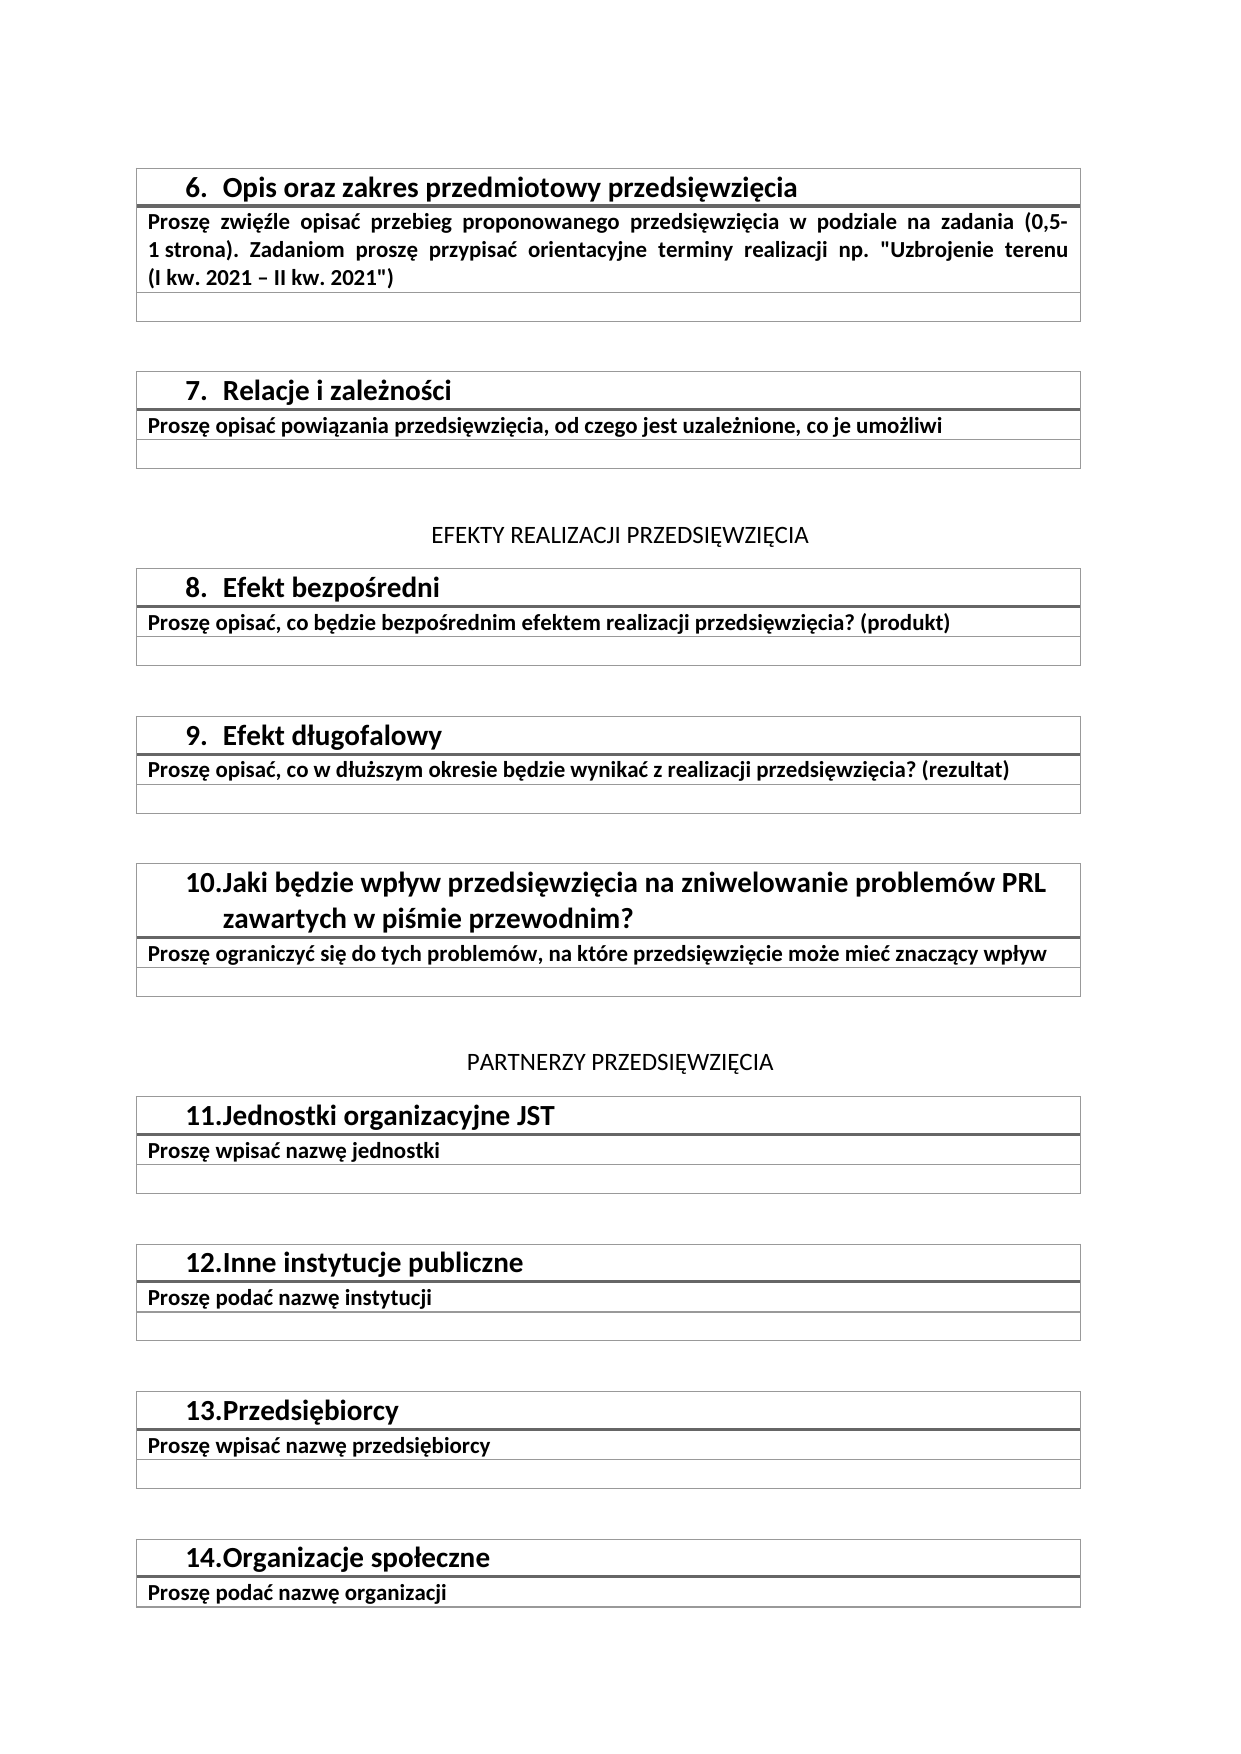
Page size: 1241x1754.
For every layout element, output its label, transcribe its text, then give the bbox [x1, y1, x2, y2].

table_header Efekt bezpośredni [137, 569, 1080, 605]
table_cell [137, 293, 1080, 321]
table_cell [137, 637, 1080, 665]
table_cell Proszę opisać, co będzie bezpośrednim efektem realizacji przedsięwzięcia? (produkt) [137, 608, 1080, 636]
table_header Jednostki organizacyjne JST [137, 1097, 1080, 1133]
table_header Przedsiębiorcy [137, 1392, 1080, 1428]
table_cell [137, 1165, 1080, 1193]
table_cell Proszę ograniczyć się do tych problemów, na które przedsięwzięcie może mieć znaczący wpływ [137, 939, 1080, 967]
table_header Opis oraz zakres przedmiotowy przedsięwzięcia [137, 169, 1080, 204]
table_cell [137, 785, 1080, 813]
table_header Relacje i zależności [137, 372, 1080, 408]
text EFEKTY REALIZACJI PRZEDSIĘWZIĘCIA [148, 519, 1092, 549]
text PARTNERZY PRZEDSIĘWZIĘCIA [148, 1046, 1092, 1077]
table_header Inne instytucje publiczne [137, 1245, 1080, 1280]
table_cell Proszę wpisać nazwę przedsiębiorcy [137, 1431, 1080, 1459]
table_cell [137, 440, 1080, 468]
table_header Efekt długofalowy [137, 717, 1080, 752]
table_cell Proszę podać nazwę instytucji [137, 1283, 1080, 1311]
table_cell Proszę opisać, co w dłuższym okresie będzie wynikać z realizacji przedsięwzięcia? (rezultat) [137, 756, 1080, 784]
table_cell Proszę podać nazwę organizacji [137, 1578, 1080, 1606]
table_cell Proszę zwięźle opisać przebieg proponowanego przedsięwzięcia w podziale na zadania (0,5-1 strona). Zadaniom proszę przypisać orientacyjne terminy realizacji np. "Uzbrojenie terenu (I kw. 2021 – II kw. 2021") [137, 208, 1080, 292]
table_header Organizacje społeczne [137, 1540, 1080, 1575]
table_cell Proszę wpisać nazwę jednostki [137, 1136, 1080, 1164]
table_cell [137, 1460, 1080, 1488]
table_cell [137, 968, 1080, 996]
table_cell Proszę opisać powiązania przedsięwzięcia, od czego jest uzależnione, co je umożliwi [137, 411, 1080, 439]
table_cell [137, 1313, 1080, 1340]
table_header Jaki będzie wpływ przedsięwzięcia na zniwelowanie problemów PRL zawartych w piśmie przewodnim? [137, 864, 1080, 936]
